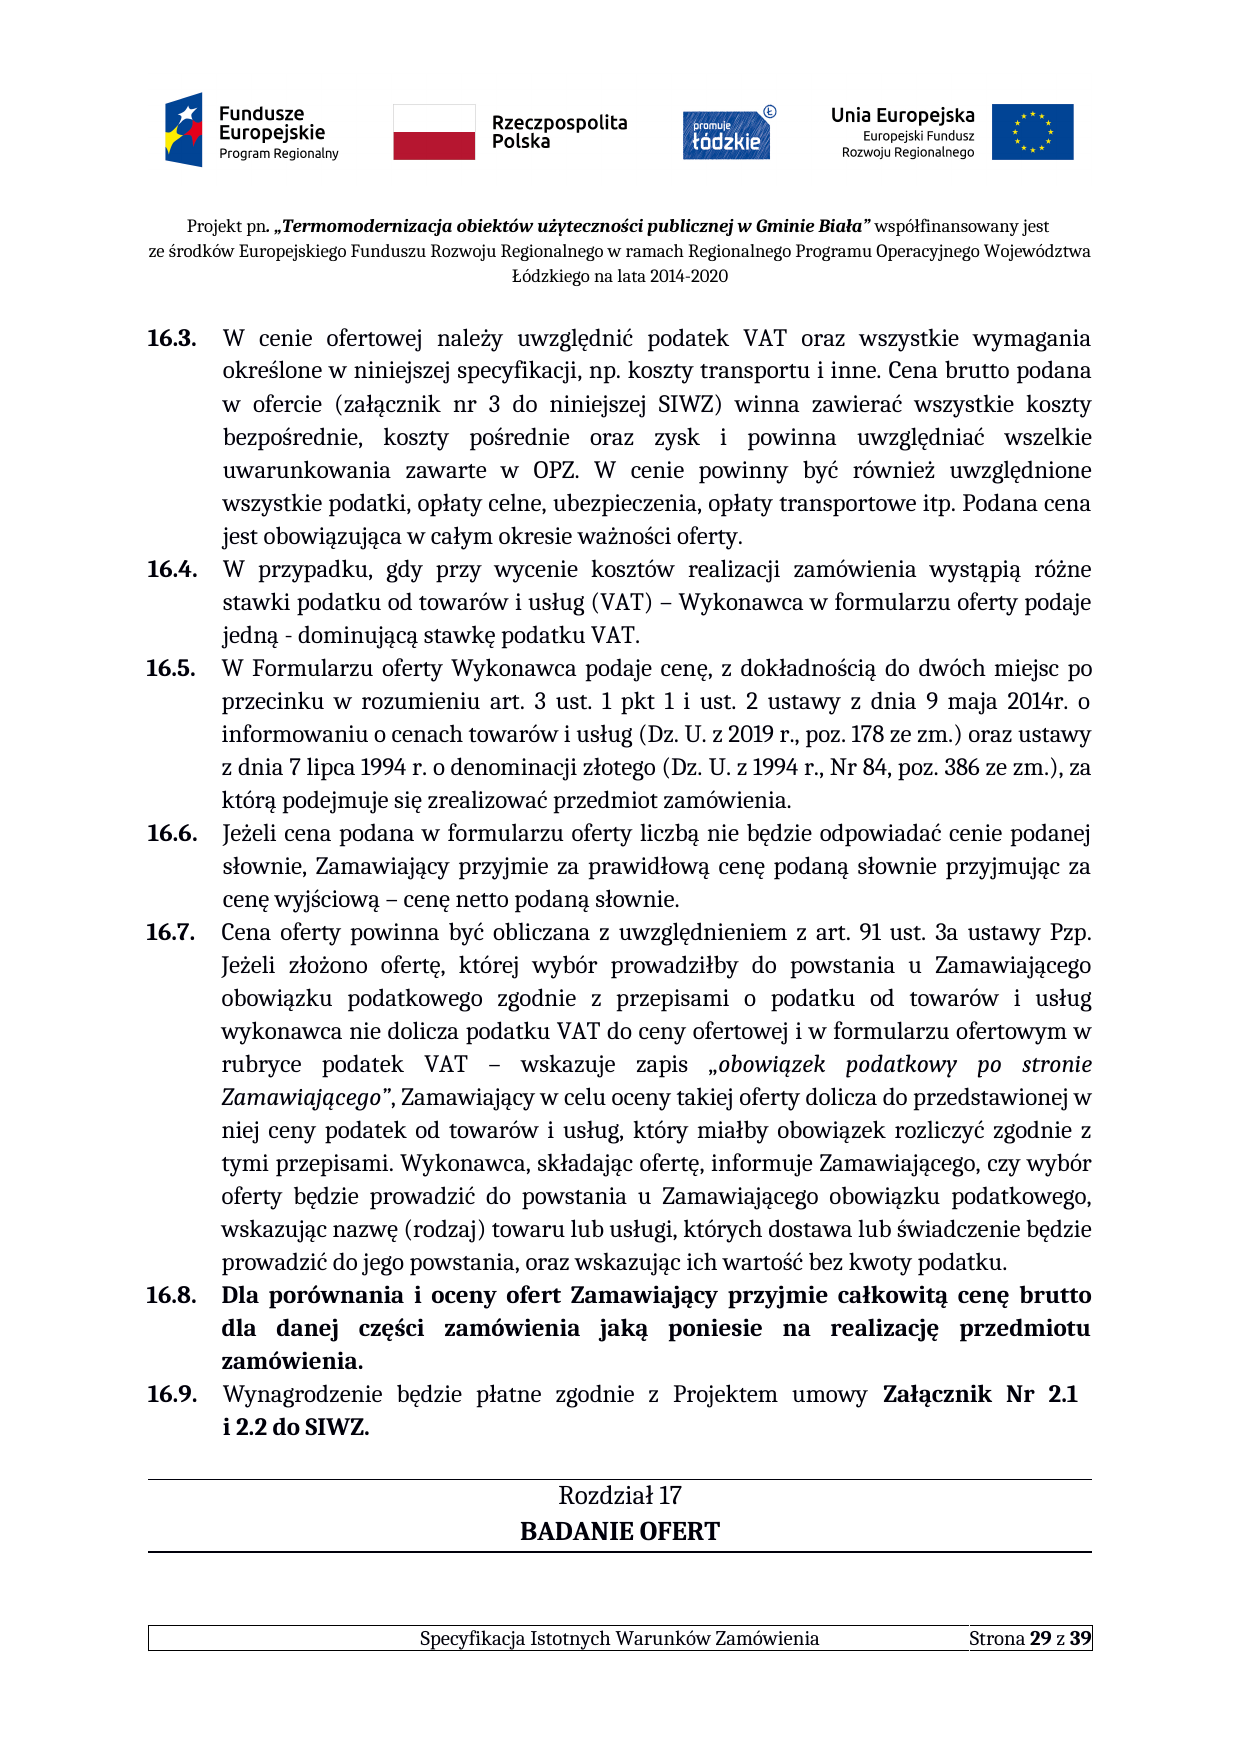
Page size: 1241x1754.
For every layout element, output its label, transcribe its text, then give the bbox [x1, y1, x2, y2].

list Wynagrodzenie będzie płatne zgodnie z Projektem umowy Załącznik Nr 2.1 i 2.2 do SIWZ. [148, 1380, 1093, 1442]
list W Formularzu oferty Wykonawca podaje cenę, z dokładnością do dwóch miejsc po przecinku w rozumieniu art. 3 ust. 1 pkt 1 i ust. 2 ustawy z dnia 9 maja 2014r. o informowaniu o cenach towarów i usług (Dz. U. z 2019 r., poz. 178 ze zm.) oraz ustawy z dnia 7 lipca 1994 r. o denominacji złotego (Dz. U. z 1994 r., Nr 84, poz. 386 ze zm.), za którą podejmuje się zrealizować przedmiot zamówienia. [146, 654, 1093, 814]
list Dla porównania i oceny ofert Zamawiający przyjmie całkowitą cenę brutto dla danej części zamówienia jaką poniesie na realizację przedmiotu zamówienia. [146, 1281, 1093, 1376]
table_header Rozdział 17 BADANIE OFERT [148, 1480, 1092, 1551]
list W cenie ofertowej należy uwzględnić podatek VAT oraz wszystkie wymagania określone w niniejszej specyfikacji, np. koszty transportu i inne. Cena brutto podana w ofercie (załącznik nr 3 do niniejszej SIWZ) winna zawierać wszystkie koszty bezpośrednie, koszty pośrednie oraz zysk i powinna uwzględniać wszelkie uwarunkowania zawarte w OPZ. W cenie powinny być również uwzględnione wszystkie podatki, opłaty celne, ubezpieczenia, opłaty transportowe itp. Podana cena jest obowiązująca w całym okresie ważności oferty. [148, 323, 1093, 550]
list Jeżeli cena podana w formularzu oferty liczbą nie będzie odpowiadać cenie podanej słownie, Zamawiający przyjmie za prawidłową cenę podaną słownie przyjmując za cenę wyjściową – cenę netto podaną słownie. [148, 819, 1093, 913]
list Cena oferty powinna być obliczana z uwzględnieniem z art. 91 ust. 3a ustawy Pzp. Jeżeli złożono ofertę, której wybór prowadziłby do powstania u Zamawiającego obowiązku podatkowego zgodnie z przepisami o podatku od towarów i usług wykonawca nie dolicza podatku VAT do ceny ofertowej i w formularzu ofertowym w rubryce podatek VAT – wskazuje zapis „obowiązek podatkowy po stronie Zamawiającego”, Zamawiający w celu oceny takiej oferty dolicza do przedstawionej w niej ceny podatek od towarów i usług, który miałby obowiązek rozliczyć zgodnie z tymi przepisami. Wykonawca, składając ofertę, informuje Zamawiającego, czy wybór oferty będzie prowadzić do powstania u Zamawiającego obowiązku podatkowego, wskazując nazwę (rodzaj) towaru lub usługi, których dostawa lub świadczenie będzie prowadzić do jego powstania, oraz wskazując ich wartość bez kwoty podatku. [146, 918, 1093, 1277]
picture [147, 73, 1092, 186]
list W przypadku, gdy przy wycenie kosztów realizacji zamówienia wystąpią różne stawki podatku od towarów i usług (VAT) – Wykonawca w formularzu oferty podaje jedną - dominującą stawkę podatku VAT. [148, 554, 1093, 649]
